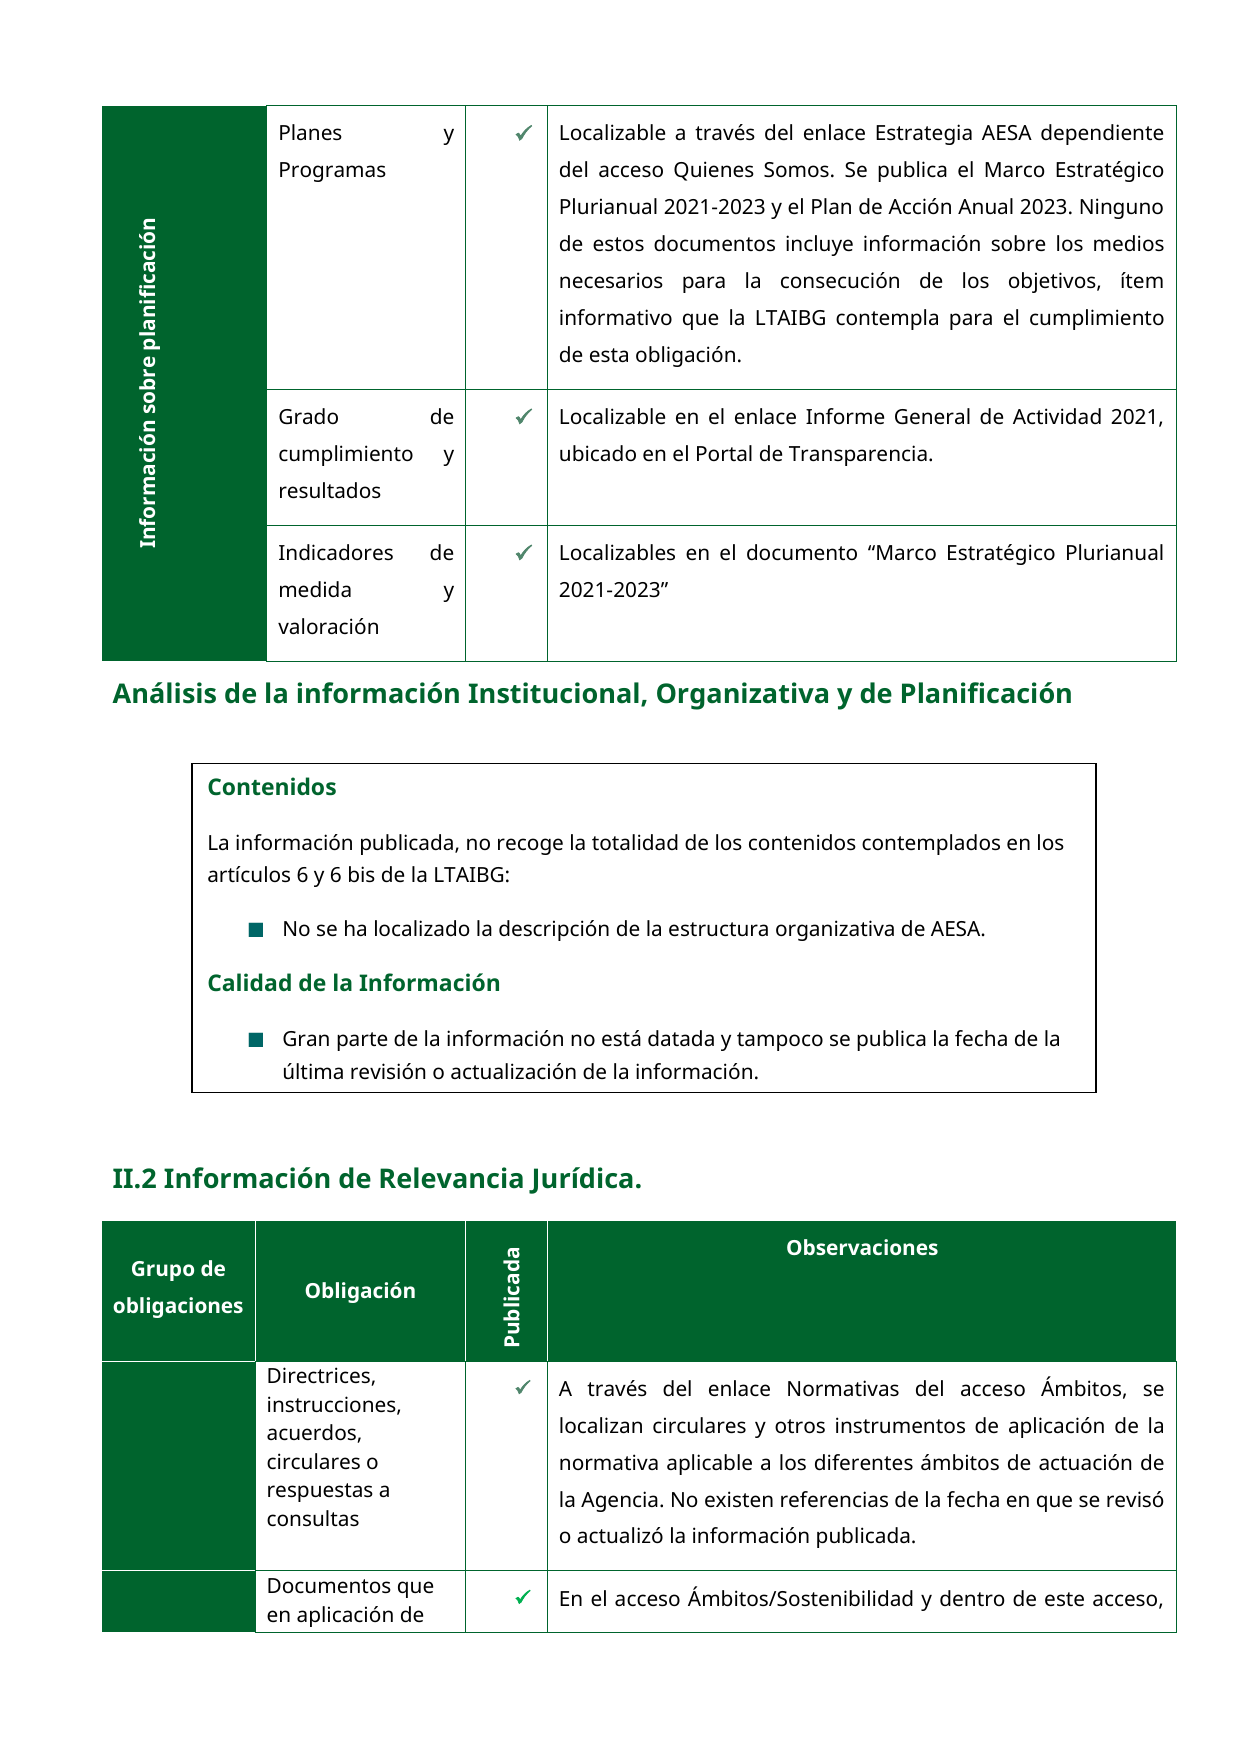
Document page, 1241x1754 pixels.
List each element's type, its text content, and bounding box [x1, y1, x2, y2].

table_cell [466, 1362, 547, 1570]
table_cell Planes y Programas [267, 106, 465, 388]
table_cell Indicadores de medida y valoración [267, 526, 465, 661]
table_cell [466, 106, 547, 388]
table_cell Información sobre planificación [102, 106, 266, 661]
text II.2 Información de Relevancia Jurídica. [112, 1159, 1165, 1196]
table_cell [466, 526, 547, 661]
table_cell Localizable a través del enlace Estrategia AESA dependiente del acceso Quienes Somos. Se publica el Marco Estratégico Plurianual 2021-2023 y el Plan de Acción Anual 2023. Ninguno de estos documentos incluye información sobre los medios necesarios para la consecución de los objetivos, ítem informativo que la LTAIBG contempla para el cumplimiento de esta obligación. [548, 106, 1176, 388]
table_cell Localizables en el documento “Marco Estratégico Plurianual 2021-2023” [548, 526, 1176, 661]
table_cell [102, 1362, 255, 1570]
table_cell A través del enlace Normativas del acceso Ámbitos, se localizan circulares y otros instrumentos de aplicación de la normativa aplicable a los diferentes ámbitos de actuación de la Agencia. No existen referencias de la fecha en que se revisó o actualizó la información publicada. [548, 1362, 1176, 1570]
table_cell [102, 1571, 255, 1632]
table_cell [466, 390, 547, 524]
text Análisis de la información Institucional, Organizativa y de Planificación [112, 674, 1165, 711]
table_cell [466, 1571, 547, 1632]
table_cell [548, 1571, 1176, 1632]
table_cell Localizable en el enlace Informe General de Actividad 2021, ubicado en el Portal de Transparencia. [548, 390, 1176, 524]
table_header Obligación [256, 1221, 465, 1361]
picture [245, 919, 263, 937]
table_cell Directrices, instrucciones, acuerdos, circulares o respuestas a consultas [256, 1362, 465, 1570]
table_cell Grado de cumplimiento y resultados [267, 390, 465, 524]
picture [245, 1029, 263, 1047]
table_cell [256, 1571, 465, 1632]
table_header Grupo de obligaciones [102, 1221, 255, 1361]
table_header Publicada [466, 1221, 547, 1361]
table_header Observaciones [548, 1221, 1176, 1361]
